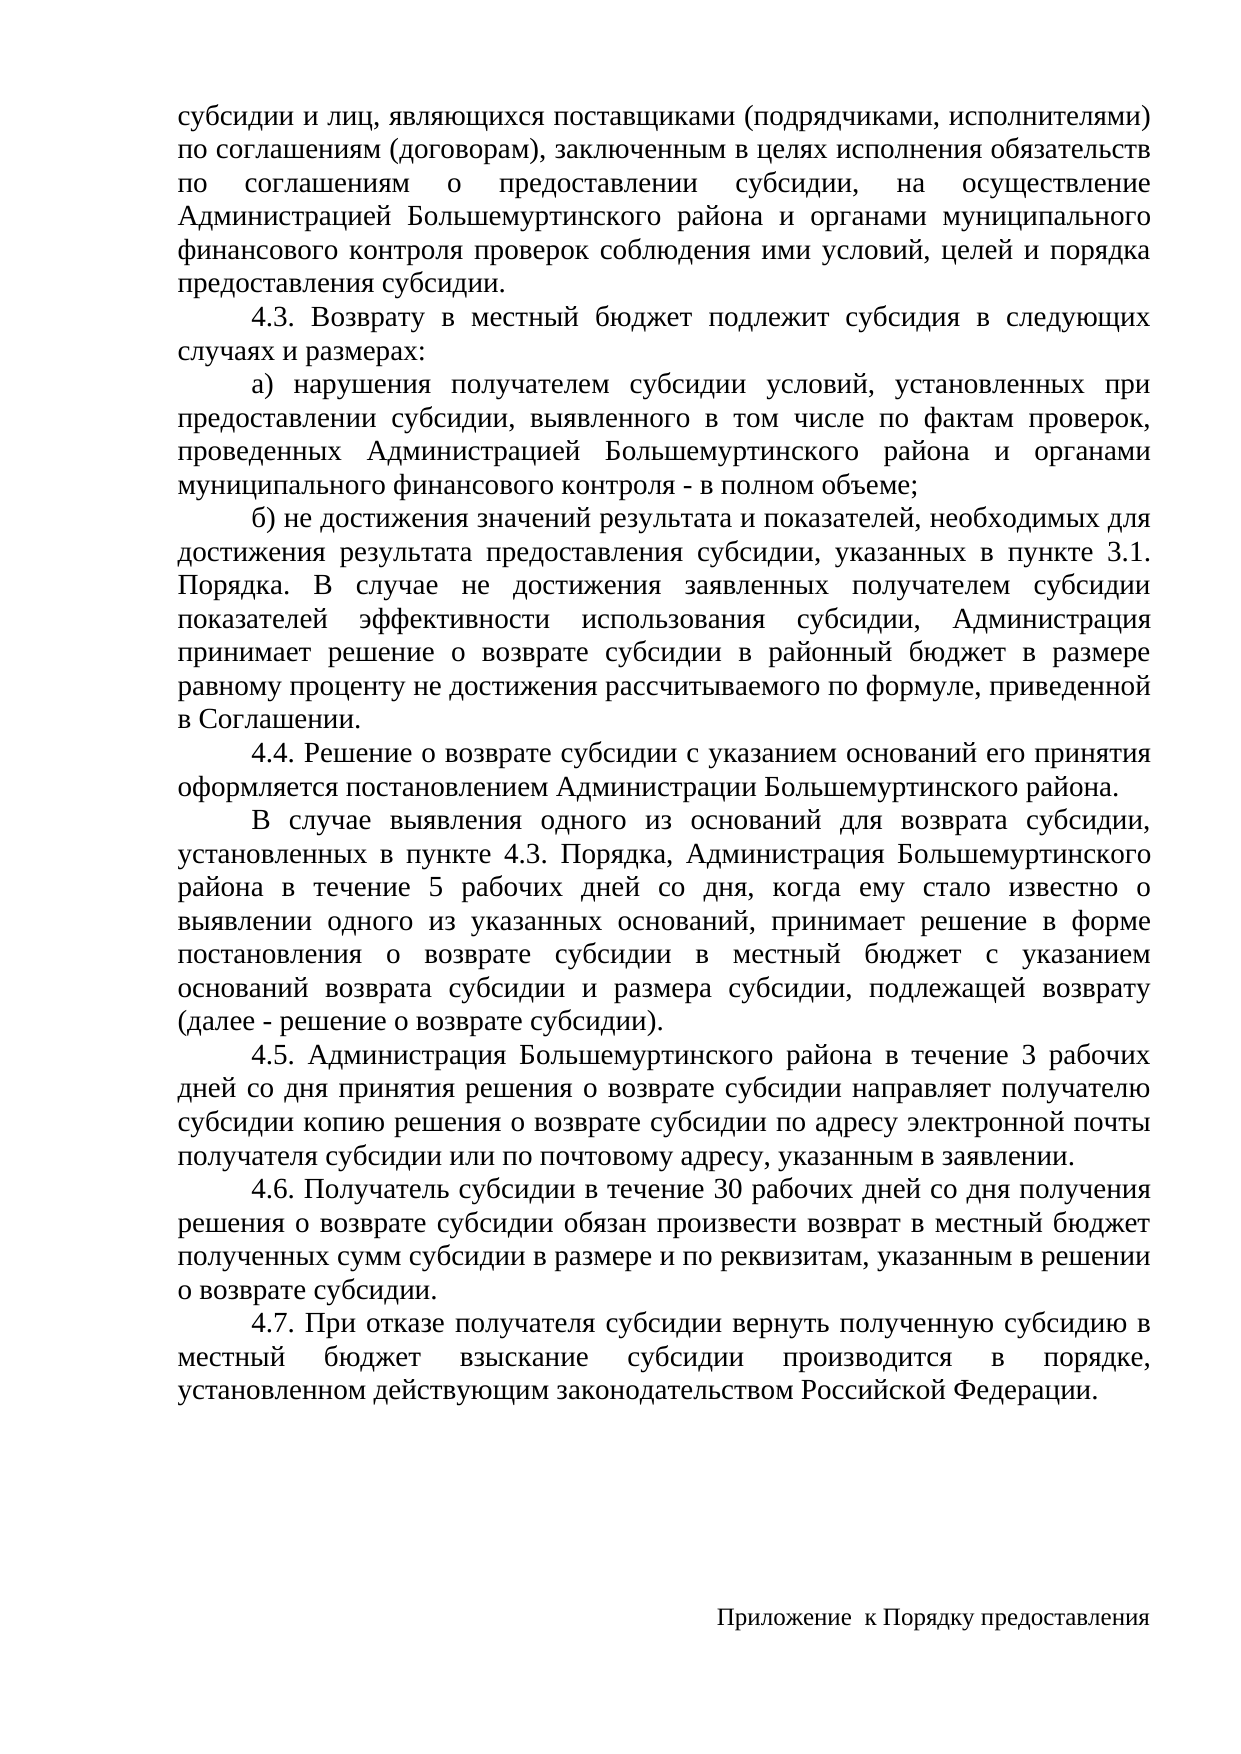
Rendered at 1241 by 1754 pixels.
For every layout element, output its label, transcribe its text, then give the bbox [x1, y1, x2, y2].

text б) не достижения значений результата и показателей, необходимых для достижения результата предоставления субсидии, указанных в пункте 3.1. Порядка. В случае не достижения заявленных получателем субсидии показателей эффективности использования субсидии, Администрация принимает решение о возврате субсидии в районный бюджет в размере равному проценту не достижения рассчитываемого по формуле, приведенной в Соглашении. [177, 500, 1152, 735]
text 4.7. При отказе получателя субсидии вернуть полученную субсидию в местный бюджет взыскание субсидии производится в порядке, установленном действующим законодательством Российской Федерации. [177, 1305, 1152, 1406]
text 4.6. Получатель субсидии в течение 30 рабочих дней со дня получения решения о возврате субсидии обязан произвести возврат в местный бюджет полученных сумм субсидии в размере и по реквизитам, указанным в решении о возврате субсидии. [177, 1171, 1152, 1305]
text 4.5. Администрация Большемуртинского района в течение 3 рабочих дней со дня принятия решения о возврате субсидии направляет получателю субсидии копию решения о возврате субсидии по адресу электронной почты получателя субсидии или по почтовому адресу, указанным в заявлении. [177, 1037, 1152, 1171]
text 4.3. Возврату в местный бюджет подлежит субсидия в следующих случаях и размерах: [177, 299, 1152, 366]
text В случае выявления одного из оснований для возврата субсидии, установленных в пункте 4.3. Порядка, Администрация Большемуртинского района в течение 5 рабочих дней со дня, когда ему стало известно о выявлении одного из указанных оснований, принимает решение в форме постановления о возврате субсидии в местный бюджет с указанием оснований возврата субсидии и размера субсидии, подлежащей возврату (далее - решение о возврате субсидии). [177, 802, 1152, 1037]
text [177, 98, 1152, 299]
text а) нарушения получателем субсидии условий, установленных при предоставлении субсидии, выявленного в том числе по фактам проверок, проведенных Администрацией Большемуртинского района и органами муниципального финансового контроля - в полном объеме; [177, 366, 1152, 500]
text Приложение к Порядку предоставления [177, 1602, 1152, 1631]
text 4.4. Решение о возврате субсидии с указанием оснований его принятия оформляется постановлением Администрации Большемуртинского района. [177, 735, 1152, 802]
